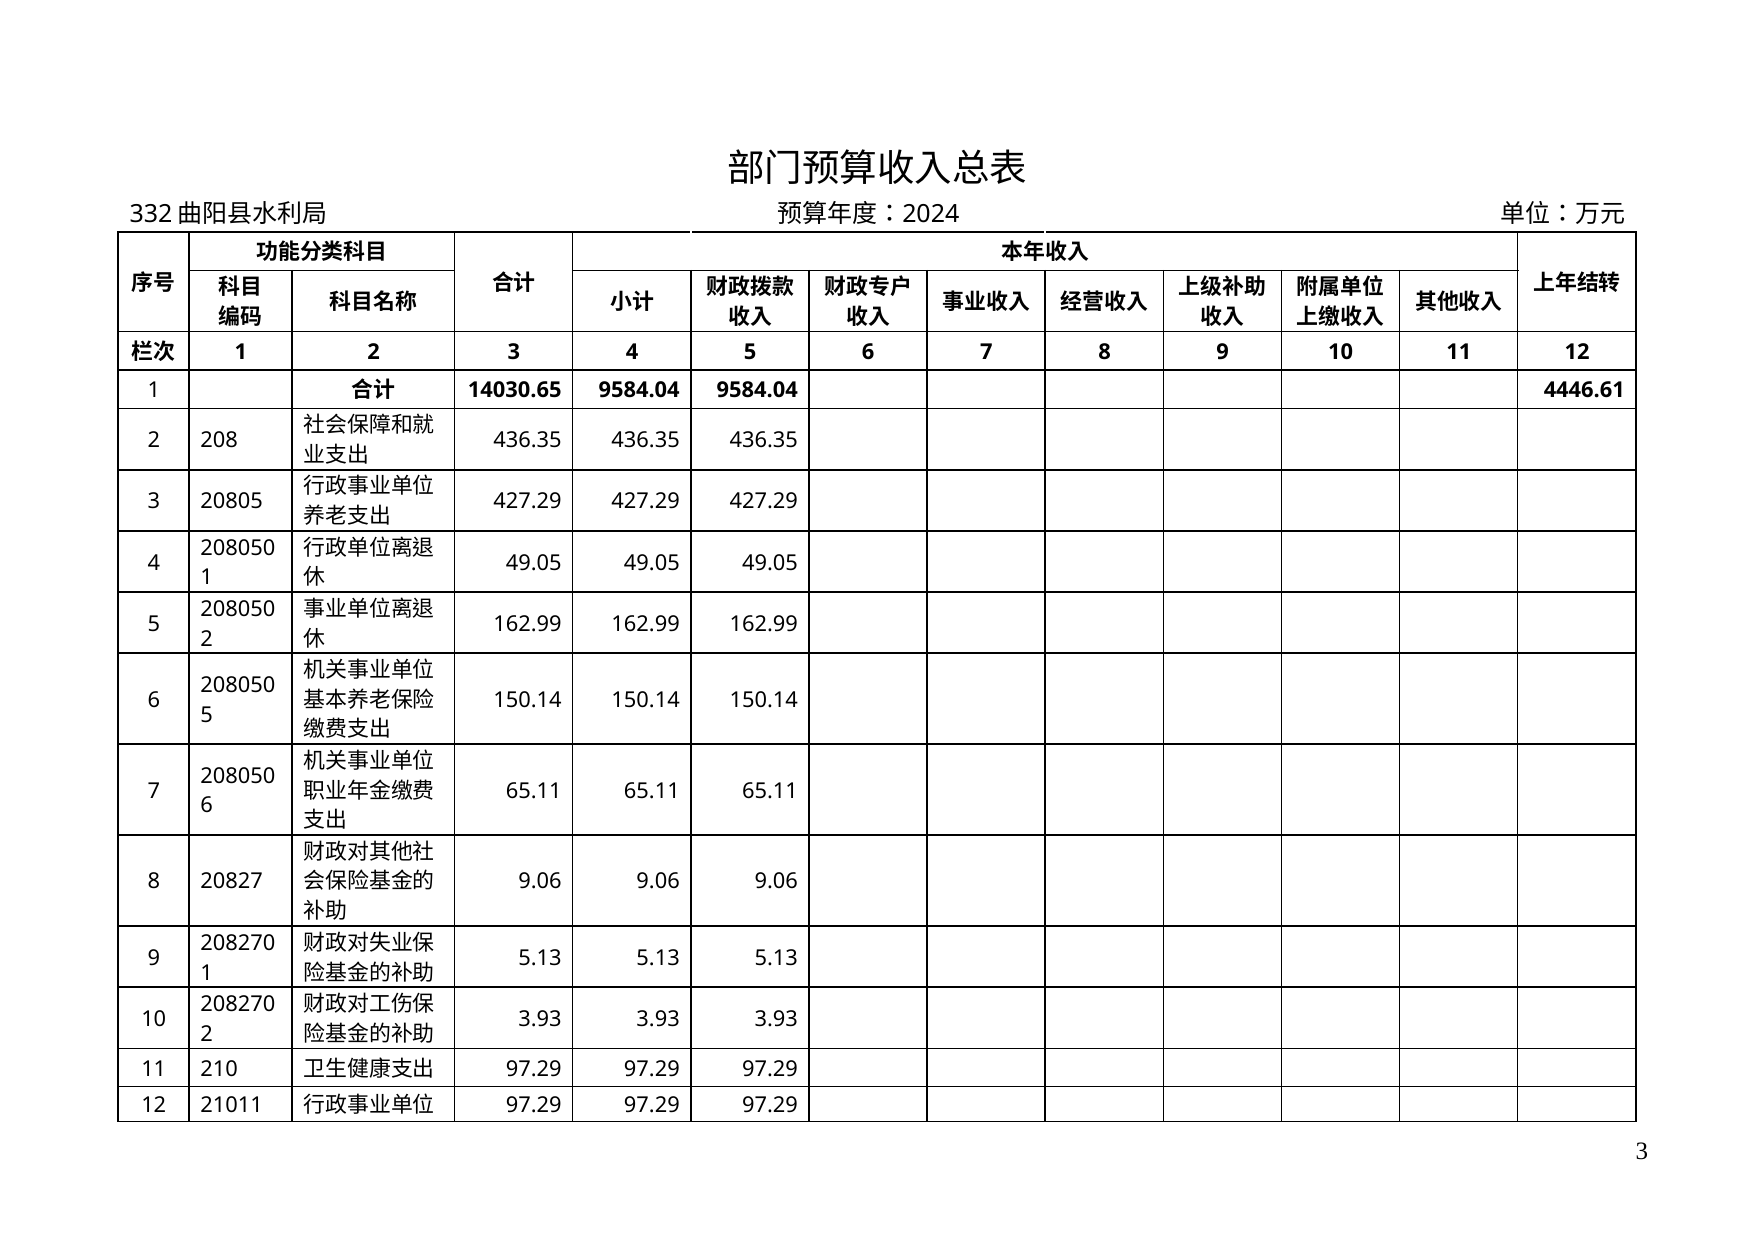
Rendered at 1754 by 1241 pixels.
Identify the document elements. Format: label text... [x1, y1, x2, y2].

table_cell [1282, 1049, 1399, 1086]
table_cell 科目 编码 [190, 271, 291, 331]
table_cell [928, 988, 1044, 1047]
table_cell [1400, 927, 1517, 986]
table_cell 财政对其他社会保险基金的补助 [293, 836, 454, 925]
table_cell 162.99 [573, 593, 690, 652]
table_cell 427.29 [573, 471, 690, 530]
table_cell [1518, 1049, 1635, 1086]
table_cell 4446.61 [1518, 371, 1635, 408]
table_cell 事业收入 [928, 271, 1044, 331]
table_cell 20827 [190, 836, 291, 925]
table_cell 2 [293, 332, 454, 369]
table_cell [810, 988, 926, 1047]
table_cell [1164, 836, 1281, 925]
table_cell 436.35 [692, 409, 808, 469]
table_cell [1164, 471, 1281, 530]
table_cell 栏次 [119, 332, 188, 369]
table_cell 3.93 [692, 988, 808, 1047]
table_cell [1400, 988, 1517, 1047]
table_cell [1046, 1087, 1163, 1121]
table_cell [810, 371, 926, 408]
table_cell 10 [1282, 332, 1399, 369]
table_cell 20805 [190, 471, 291, 530]
table_cell 本年收入 [573, 233, 1517, 270]
table_cell [190, 371, 291, 408]
table_cell 49.05 [455, 532, 572, 591]
table_cell [1400, 745, 1517, 834]
table_cell 财政专户 收入 [810, 271, 926, 331]
table_cell 162.99 [455, 593, 572, 652]
table_cell 12 [1518, 332, 1635, 369]
table_cell 事业单位离退休 [293, 593, 454, 652]
table_cell [928, 371, 1044, 408]
table_cell [810, 745, 926, 834]
table_cell [1164, 593, 1281, 652]
table_cell [810, 836, 926, 925]
table_cell [810, 927, 926, 986]
table_cell 其他收入 [1400, 271, 1517, 331]
table_cell [1518, 745, 1635, 834]
table_cell 97.29 [573, 1049, 690, 1086]
table_cell [928, 745, 1044, 834]
table_cell 9584.04 [573, 371, 690, 408]
table_cell [1400, 471, 1517, 530]
table_cell 卫生健康支出 [293, 1049, 454, 1086]
table_cell [1518, 927, 1635, 986]
table_cell [1282, 988, 1399, 1047]
table_cell 436.35 [455, 409, 572, 469]
table_cell [928, 1049, 1044, 1086]
table_cell 5.13 [692, 927, 808, 986]
table_cell [928, 409, 1044, 469]
table_cell 1 [190, 332, 291, 369]
table_cell 合计 [455, 233, 572, 331]
table_cell [1046, 1049, 1163, 1086]
table_cell 3.93 [573, 988, 690, 1047]
table_cell [1164, 654, 1281, 743]
table_cell [810, 654, 926, 743]
table_cell 5.13 [573, 927, 690, 986]
table_cell 9 [119, 927, 188, 986]
table_cell [1164, 1087, 1281, 1121]
table_cell 上级补助收入 [1164, 271, 1281, 331]
table_cell 97.29 [573, 1087, 690, 1121]
table_header 单位：万元 [1046, 195, 1635, 231]
table_cell 7 [928, 332, 1044, 369]
table_cell 4 [119, 532, 188, 591]
table_header 332曲阳县水利局 [119, 195, 690, 231]
table_cell [1282, 532, 1399, 591]
table_cell 97.29 [455, 1049, 572, 1086]
table_cell [1046, 409, 1163, 469]
table_cell 9 [1164, 332, 1281, 369]
text 部门预算收入总表 [106, 142, 1648, 193]
table_cell [1518, 654, 1635, 743]
table_cell [1164, 1049, 1281, 1086]
table_cell 21011 [190, 1087, 291, 1121]
table_cell 436.35 [573, 409, 690, 469]
table_cell 2080502 [190, 593, 291, 652]
table_cell 65.11 [573, 745, 690, 834]
table_cell [1282, 371, 1399, 408]
table_cell 11 [1400, 332, 1517, 369]
table_cell 10 [119, 988, 188, 1047]
table_cell 5 [119, 593, 188, 652]
table_cell [1046, 371, 1163, 408]
table_cell [1282, 927, 1399, 986]
table_cell 2082701 [190, 927, 291, 986]
table_cell 行政单位离退休 [293, 532, 454, 591]
table_cell 14030.65 [455, 371, 572, 408]
table_cell 经营收入 [1046, 271, 1163, 331]
table_cell [1046, 471, 1163, 530]
table_cell [1518, 593, 1635, 652]
table_cell [1164, 988, 1281, 1047]
table_cell 49.05 [573, 532, 690, 591]
table_cell [1282, 409, 1399, 469]
table_cell 208 [190, 409, 291, 469]
table_cell 7 [119, 745, 188, 834]
table_cell 序号 [119, 233, 188, 331]
table_cell 8 [119, 836, 188, 925]
table_cell 9.06 [692, 836, 808, 925]
table_cell 上年结转 [1518, 233, 1635, 331]
table_cell 427.29 [455, 471, 572, 530]
table_cell 162.99 [692, 593, 808, 652]
table_cell [1164, 745, 1281, 834]
table_cell 机关事业单位基本养老保险缴费支出 [293, 654, 454, 743]
table_cell 97.29 [692, 1049, 808, 1086]
table_cell [1282, 1087, 1399, 1121]
table_cell 150.14 [573, 654, 690, 743]
table_cell 4 [573, 332, 690, 369]
table_cell [1400, 654, 1517, 743]
table_cell [1518, 532, 1635, 591]
table_cell [1282, 471, 1399, 530]
table_cell 合计 [293, 371, 454, 408]
table_cell 8 [1046, 332, 1163, 369]
table_cell [810, 409, 926, 469]
table_cell 6 [810, 332, 926, 369]
table_cell 机关事业单位职业年金缴费支出 [293, 745, 454, 834]
table_cell [928, 593, 1044, 652]
table_cell [928, 836, 1044, 925]
table_cell [1400, 371, 1517, 408]
table_cell [1046, 654, 1163, 743]
table_cell [1400, 836, 1517, 925]
table_cell [810, 593, 926, 652]
table_cell 5.13 [455, 927, 572, 986]
table_cell 6 [119, 654, 188, 743]
table_cell 97.29 [692, 1087, 808, 1121]
table_cell [1164, 371, 1281, 408]
table_cell 3.93 [455, 988, 572, 1047]
table_cell [928, 654, 1044, 743]
table_cell 2 [119, 409, 188, 469]
table_cell 65.11 [692, 745, 808, 834]
table_cell [1400, 1049, 1517, 1086]
table_cell [928, 532, 1044, 591]
table_cell [1046, 745, 1163, 834]
table_cell [810, 532, 926, 591]
table_cell 11 [119, 1049, 188, 1086]
table_cell [1282, 745, 1399, 834]
table_cell 2080506 [190, 745, 291, 834]
table_cell [928, 1087, 1044, 1121]
table_cell 3 [119, 471, 188, 530]
table_cell 9.06 [455, 836, 572, 925]
table_cell [1400, 1087, 1517, 1121]
table_cell 功能分类科目 [190, 233, 454, 270]
table_cell 财政对工伤保险基金的补助 [293, 988, 454, 1047]
table_cell 150.14 [692, 654, 808, 743]
table_cell [1046, 836, 1163, 925]
table_cell 科目名称 [293, 271, 454, 331]
table_cell 427.29 [692, 471, 808, 530]
table_cell 150.14 [455, 654, 572, 743]
table_cell [1046, 927, 1163, 986]
table_cell 9.06 [573, 836, 690, 925]
table_cell 行政事业单位医疗 [293, 1087, 454, 1121]
table_cell 财政对失业保险基金的补助 [293, 927, 454, 986]
table_cell [928, 471, 1044, 530]
table_cell 210 [190, 1049, 291, 1086]
table_cell 财政拨款 收入 [692, 271, 808, 331]
table_cell [1518, 409, 1635, 469]
table_cell [1400, 593, 1517, 652]
table_cell 65.11 [455, 745, 572, 834]
table_cell [1518, 988, 1635, 1047]
table_cell [810, 1087, 926, 1121]
table_cell [1400, 532, 1517, 591]
table_cell [1164, 532, 1281, 591]
table_cell [1400, 409, 1517, 469]
table_cell 行政事业单位养老支出 [293, 471, 454, 530]
table_cell [1518, 836, 1635, 925]
table_cell 社会保障和就业支出 [293, 409, 454, 469]
table_cell [1518, 1087, 1635, 1121]
table_cell 3 [455, 332, 572, 369]
table_cell [1282, 593, 1399, 652]
table_cell 小计 [573, 271, 690, 331]
table_header 预算年度：2024 [692, 195, 1044, 231]
table_cell [1046, 988, 1163, 1047]
table_cell [1282, 654, 1399, 743]
table_cell [928, 927, 1044, 986]
table_cell [1282, 836, 1399, 925]
table_cell [1164, 927, 1281, 986]
table_cell 97.29 [455, 1087, 572, 1121]
table_cell 附属单位上缴收入 [1282, 271, 1399, 331]
table_cell 1 [119, 371, 188, 408]
table_cell [1164, 409, 1281, 469]
table_cell 5 [692, 332, 808, 369]
table_cell 12 [119, 1087, 188, 1121]
table_cell [1046, 532, 1163, 591]
table_cell 2080501 [190, 532, 291, 591]
table_cell [810, 471, 926, 530]
table_cell 49.05 [692, 532, 808, 591]
table_cell [1046, 593, 1163, 652]
table_cell [1518, 471, 1635, 530]
table_cell 2082702 [190, 988, 291, 1047]
table_cell 2080505 [190, 654, 291, 743]
table_cell 9584.04 [692, 371, 808, 408]
table_cell [810, 1049, 926, 1086]
